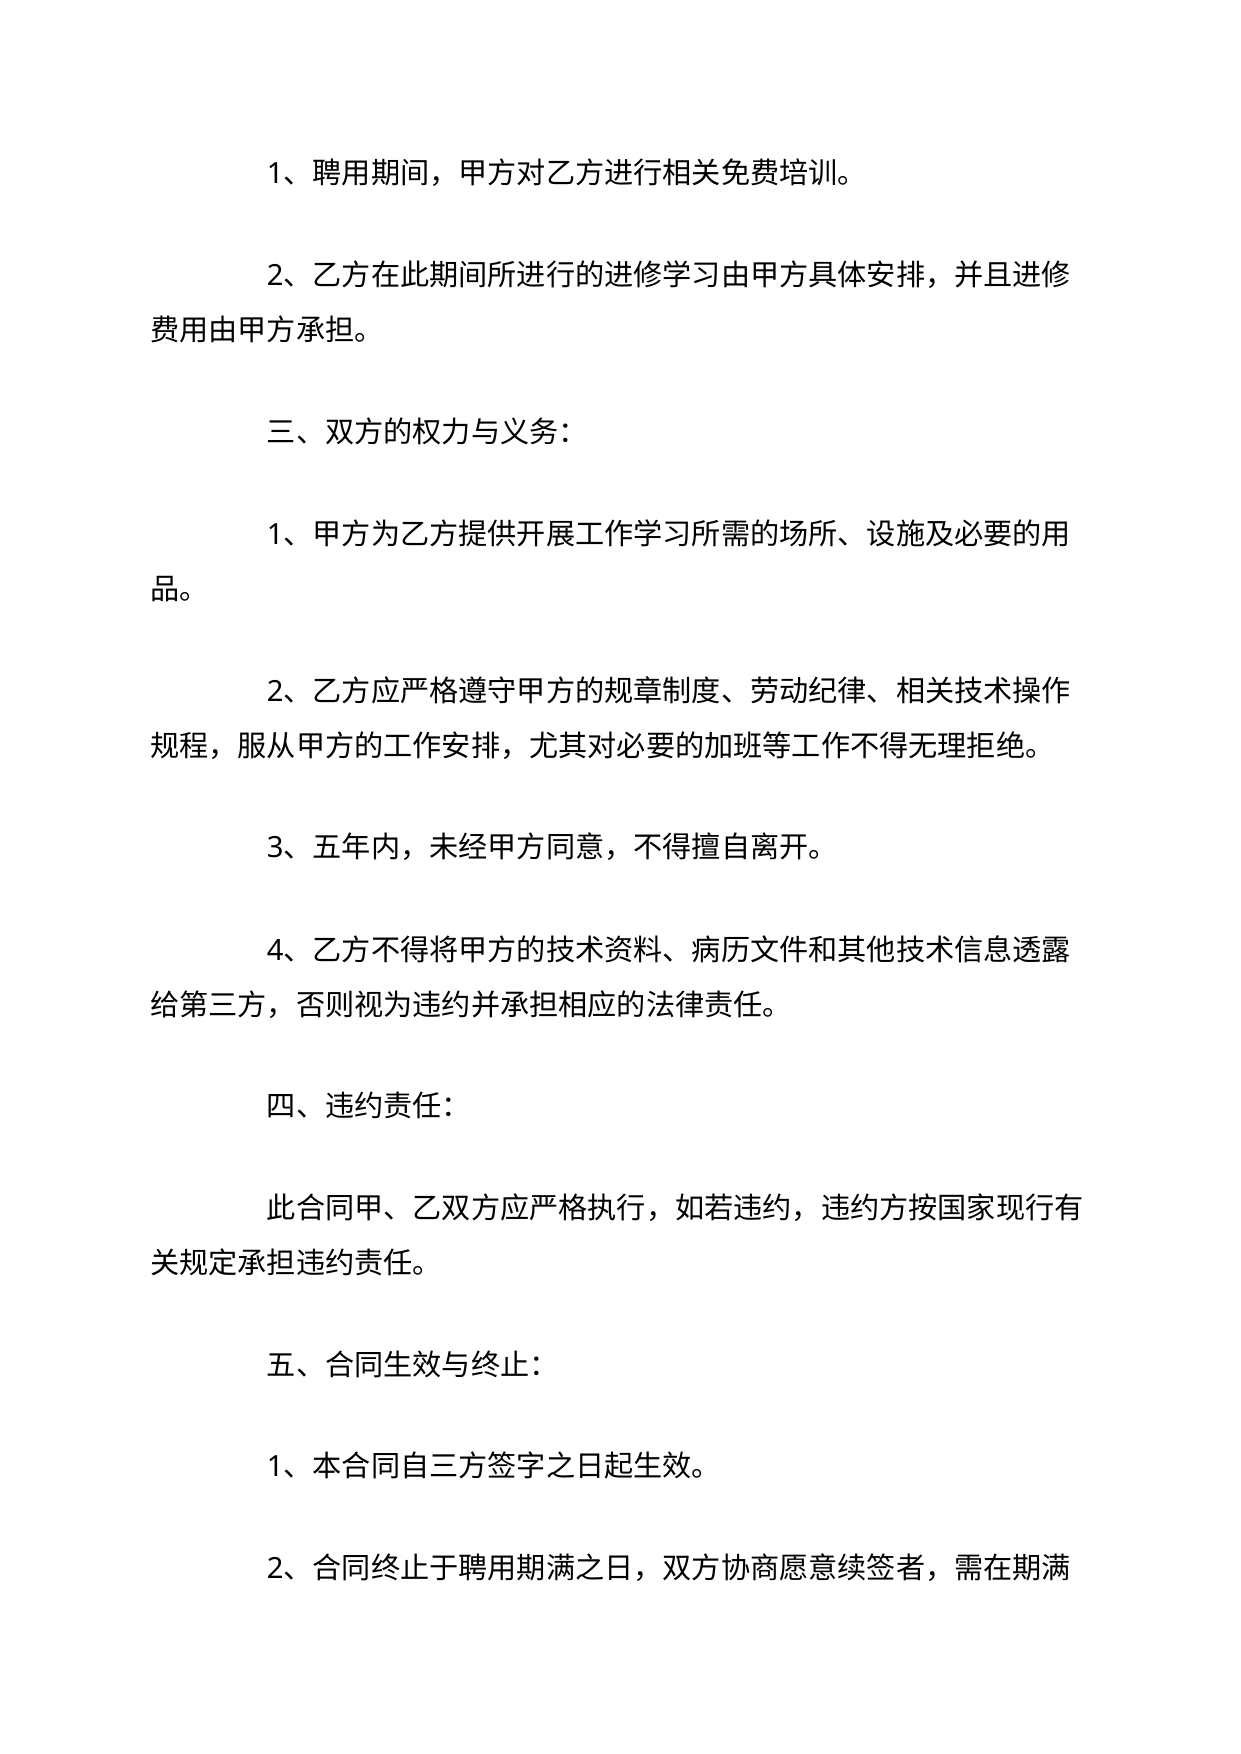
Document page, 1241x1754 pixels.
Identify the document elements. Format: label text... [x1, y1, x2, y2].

text 三、双方的权力与义务： [150, 409, 1090, 451]
text 2、乙方在此期间所进行的进修学习由甲方具体安排，并且进修费用由甲方承担。 [150, 252, 1090, 349]
text 五、合同生效与终止： [150, 1341, 1090, 1383]
text 1、甲方为乙方提供开展工作学习所需的场所、设施及必要的用品。 [150, 511, 1090, 608]
text 四、违约责任： [150, 1083, 1090, 1125]
text 2、乙方应严格遵守甲方的规章制度、劳动纪律、相关技术操作规程，服从甲方的工作安排，尤其对必要的加班等工作不得无理拒绝。 [150, 667, 1090, 764]
text 1、本合同自三方签字之日起生效。 [150, 1443, 1090, 1485]
text 3、五年内，未经甲方同意，不得擅自离开。 [150, 824, 1090, 866]
text 此合同甲、乙双方应严格执行，如若违约，违约方按国家现行有关规定承担违约责任。 [150, 1184, 1090, 1282]
text 4、乙方不得将甲方的技术资料、病历文件和其他技术信息透露给第三方，否则视为违约并承担相应的法律责任。 [150, 926, 1090, 1023]
text 1、聘用期间，甲方对乙方进行相关免费培训。 [150, 150, 1090, 192]
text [150, 1545, 1090, 1587]
